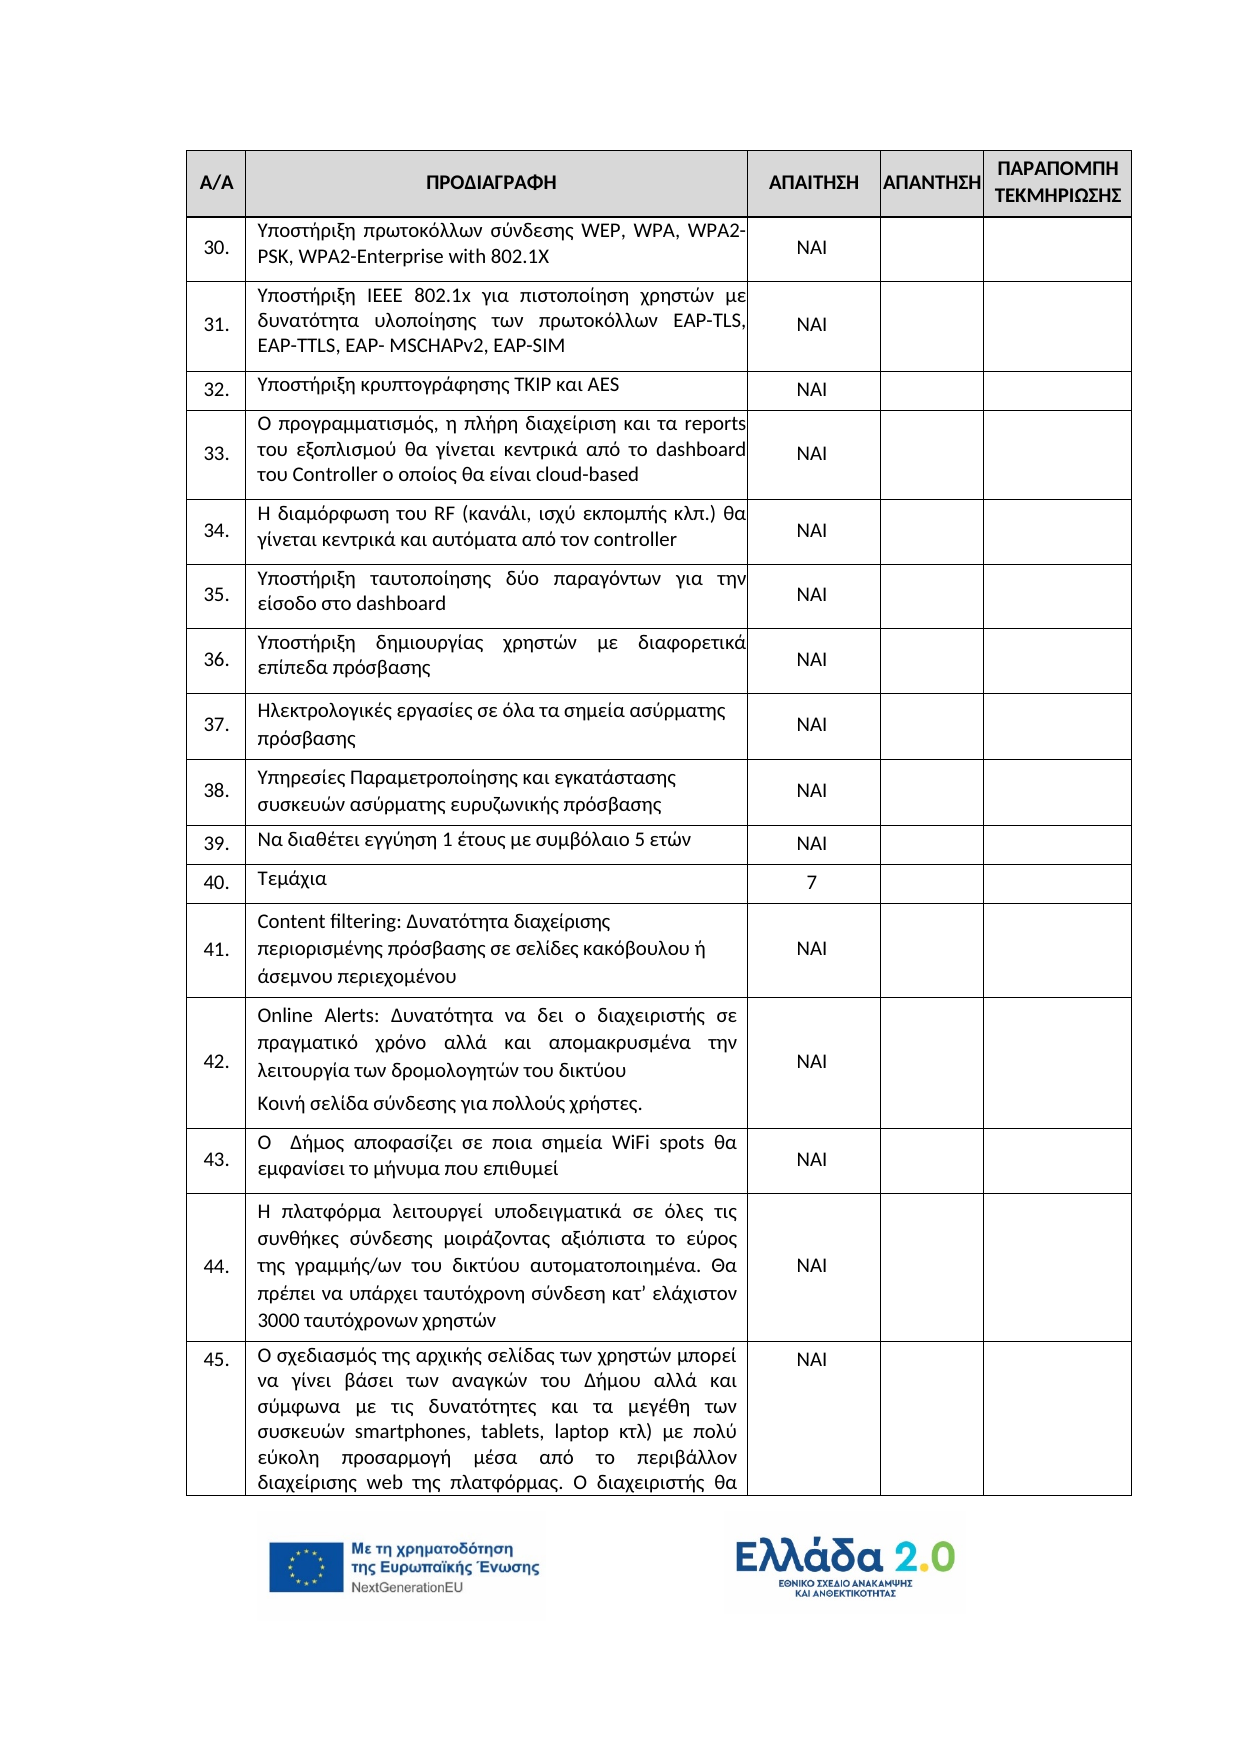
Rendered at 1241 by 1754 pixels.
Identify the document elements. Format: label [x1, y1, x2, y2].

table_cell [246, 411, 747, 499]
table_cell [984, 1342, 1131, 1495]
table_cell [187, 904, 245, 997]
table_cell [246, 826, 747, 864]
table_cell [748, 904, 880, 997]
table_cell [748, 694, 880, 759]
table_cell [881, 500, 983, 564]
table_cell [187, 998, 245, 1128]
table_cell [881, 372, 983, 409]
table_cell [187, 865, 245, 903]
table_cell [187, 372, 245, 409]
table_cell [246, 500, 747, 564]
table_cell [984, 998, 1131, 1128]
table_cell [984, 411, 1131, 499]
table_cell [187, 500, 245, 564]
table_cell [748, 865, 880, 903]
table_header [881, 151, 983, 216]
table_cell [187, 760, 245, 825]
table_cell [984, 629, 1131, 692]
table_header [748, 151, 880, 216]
picture [724, 1511, 967, 1614]
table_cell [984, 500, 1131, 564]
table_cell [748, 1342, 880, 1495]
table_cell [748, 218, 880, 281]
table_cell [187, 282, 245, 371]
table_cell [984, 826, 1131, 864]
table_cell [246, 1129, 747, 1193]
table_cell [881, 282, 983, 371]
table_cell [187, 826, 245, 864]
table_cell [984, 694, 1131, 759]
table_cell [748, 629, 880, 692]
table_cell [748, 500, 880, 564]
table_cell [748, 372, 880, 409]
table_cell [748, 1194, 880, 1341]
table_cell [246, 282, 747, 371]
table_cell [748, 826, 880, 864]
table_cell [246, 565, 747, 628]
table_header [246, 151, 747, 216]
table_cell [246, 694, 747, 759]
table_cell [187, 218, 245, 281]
picture [256, 1511, 546, 1621]
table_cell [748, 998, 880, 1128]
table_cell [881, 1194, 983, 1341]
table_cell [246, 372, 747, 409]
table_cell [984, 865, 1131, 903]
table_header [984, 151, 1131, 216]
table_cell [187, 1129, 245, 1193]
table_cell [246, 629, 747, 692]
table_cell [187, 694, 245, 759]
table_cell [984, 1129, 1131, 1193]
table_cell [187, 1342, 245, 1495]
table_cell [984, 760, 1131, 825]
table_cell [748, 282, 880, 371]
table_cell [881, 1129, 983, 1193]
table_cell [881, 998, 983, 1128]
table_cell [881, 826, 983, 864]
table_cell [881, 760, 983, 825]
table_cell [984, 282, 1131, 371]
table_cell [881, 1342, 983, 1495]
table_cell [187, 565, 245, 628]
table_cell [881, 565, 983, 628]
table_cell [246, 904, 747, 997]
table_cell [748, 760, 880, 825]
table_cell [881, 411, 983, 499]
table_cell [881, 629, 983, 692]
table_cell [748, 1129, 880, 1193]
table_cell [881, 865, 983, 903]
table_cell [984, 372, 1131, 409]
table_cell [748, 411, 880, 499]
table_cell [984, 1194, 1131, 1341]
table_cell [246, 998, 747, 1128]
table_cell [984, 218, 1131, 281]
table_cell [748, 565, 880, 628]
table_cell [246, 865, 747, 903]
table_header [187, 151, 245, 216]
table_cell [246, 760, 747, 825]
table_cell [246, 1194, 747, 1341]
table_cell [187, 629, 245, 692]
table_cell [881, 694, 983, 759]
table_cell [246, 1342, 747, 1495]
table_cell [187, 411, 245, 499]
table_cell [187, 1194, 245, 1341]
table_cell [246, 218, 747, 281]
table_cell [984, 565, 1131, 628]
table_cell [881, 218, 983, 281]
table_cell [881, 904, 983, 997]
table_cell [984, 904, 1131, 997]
